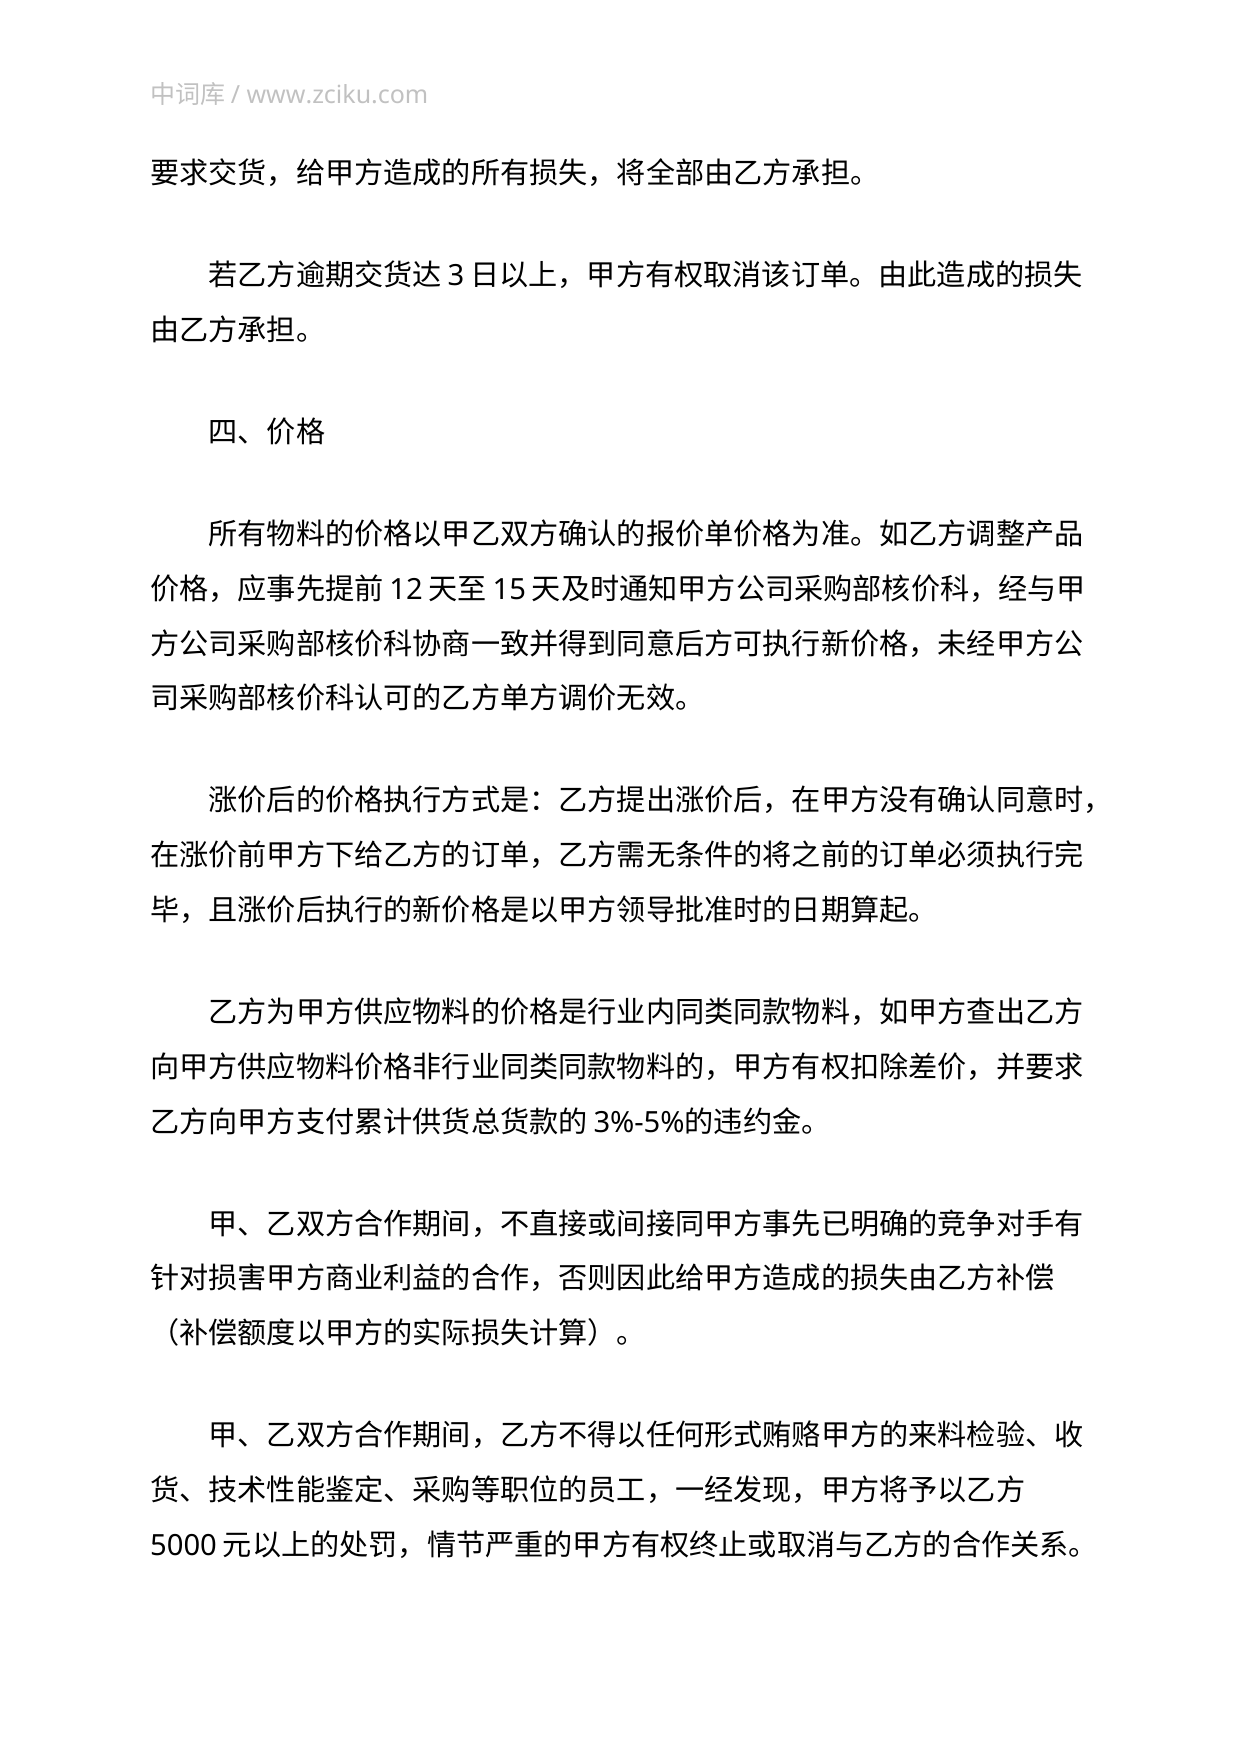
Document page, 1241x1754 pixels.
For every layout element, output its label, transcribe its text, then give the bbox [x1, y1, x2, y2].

text 乙方为甲方供应物料的价格是行业内同类同款物料，如甲方查出乙方向甲方供应物料价格非行业同类同款物料的，甲方有权扣除差价，并要求乙方向甲方支付累计供货总货款的3%-5%的违约金。 [150, 988, 1090, 1141]
text 若乙方逾期交货达3日以上，甲方有权取消该订单。由此造成的损失由乙方承担。 [150, 252, 1090, 349]
text 所有物料的价格以甲乙双方确认的报价单价格为准。如乙方调整产品价格，应事先提前12天至15天及时通知甲方公司采购部核价科，经与甲方公司采购部核价科协商一致并得到同意后方可执行新价格，未经甲方公司采购部核价科认可的乙方单方调价无效。 [150, 510, 1090, 717]
text 四、价格 [150, 408, 1090, 451]
text 甲、乙双方合作期间，乙方不得以任何形式贿赂甲方的来料检验、收货、技术性能鉴定、采购等职位的员工，一经发现，甲方将予以乙方5000元以上的处罚，情节严重的甲方有权终止或取消与乙方的合作关系。 [150, 1412, 1090, 1564]
text 涨价后的价格执行方式是：乙方提出涨价后，在甲方没有确认同意时，在涨价前甲方下给乙方的订单，乙方需无条件的将之前的订单必须执行完毕，且涨价后执行的新价格是以甲方领导批准时的日期算起。 [150, 777, 1090, 929]
text 甲、乙双方合作期间，不直接或间接同甲方事先已明确的竞争对手有针对损害甲方商业利益的合作，否则因此给甲方造成的损失由乙方补偿（补偿额度以甲方的实际损失计算）。 [150, 1200, 1090, 1352]
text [150, 150, 1090, 192]
